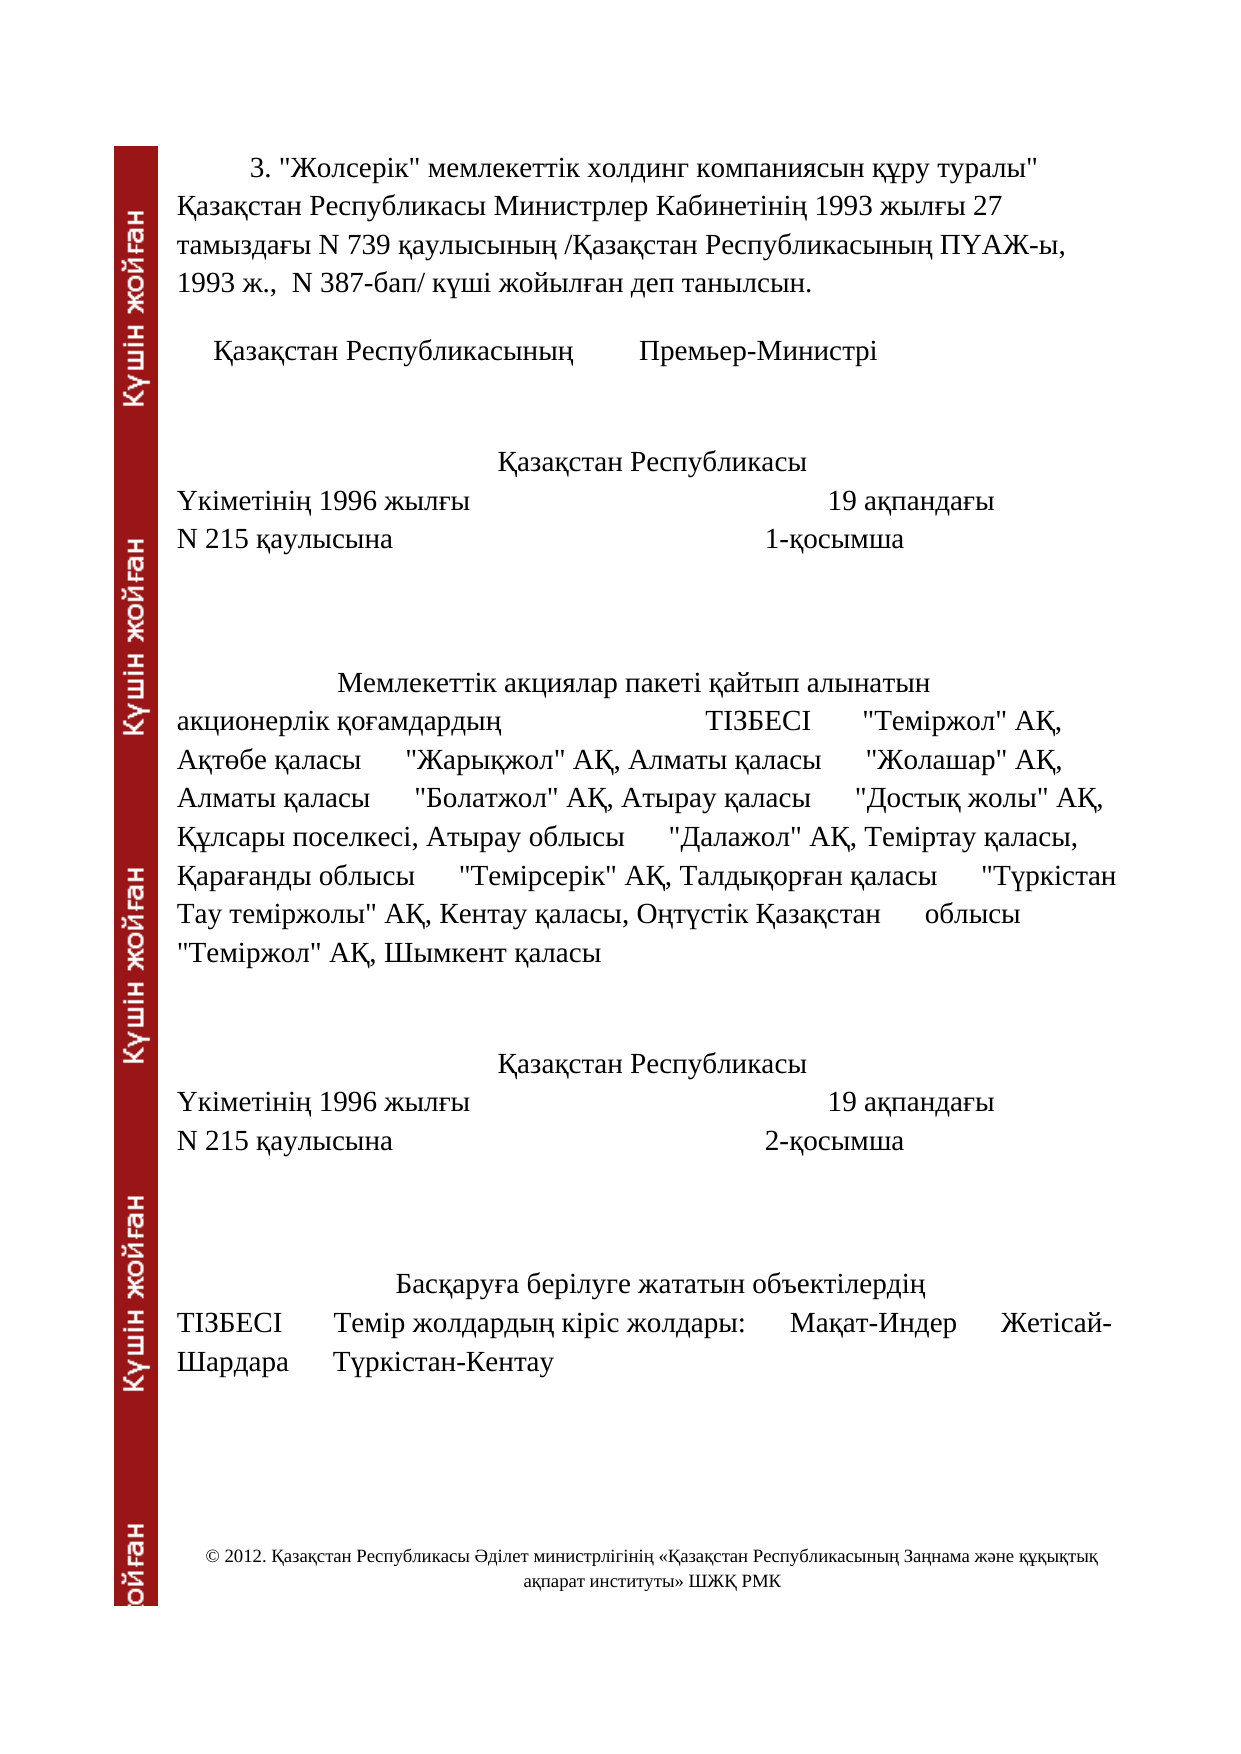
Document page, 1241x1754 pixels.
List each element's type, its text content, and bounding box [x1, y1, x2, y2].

picture [114, 1300, 158, 1305]
picture [114, 1377, 158, 1545]
text Қазақстан Республикасы Үкiметiнiң 1996 жылғы 19 ақпандағы N 215 қаулысына 2-қосымша [112, 1046, 1128, 1187]
picture [114, 146, 158, 150]
picture [114, 367, 158, 444]
picture [114, 1592, 158, 1606]
text Басқаруға берiлуге жататын объектiлердiң [112, 1191, 1128, 1300]
text ТIЗБЕСI Темiр жолдардың кiрiс жолдары: Мақат-Индер Жетiсай-Шардара Түркiстан-Кентау [112, 1305, 1128, 1377]
text Мемлекеттiк акциялар пакетi қайтып алынатын [112, 589, 1128, 698]
picture [114, 585, 158, 589]
text Қазақстан Республикасының Премьер-Министрi [112, 333, 1128, 367]
picture [114, 968, 158, 1046]
text акционерлiк қоғамдардың ТIЗБЕСI "Темiржол" АҚ, Ақтөбе қаласы "Жарықжол" АҚ, Алматы қаласы "Жолашар" АҚ, Алматы қаласы "Болатжол" АҚ, Атырау қаласы "Достық жолы" АҚ, Құлсары поселкесi, Атырау облысы "Далажол" АҚ, Темiртау қаласы, Қарағанды облысы "Темiрсерiк" АҚ, Талдықорған қаласы "Түркiстан Тау темiржолы" АҚ, Кентау қаласы, Оңтүстiк Қазақстан облысы "Темiржол" АҚ, Шымкент қаласы [112, 703, 1128, 968]
picture [114, 329, 158, 333]
text Қазақстан Республикасы Үкiметiнiң 1996 жылғы 19 ақпандағы N 215 қаулысына 1-қосымша [112, 444, 1128, 585]
picture [114, 1187, 158, 1191]
text © 2012. Қазақстан Республикасы Әділет министрлігінің «Қазақстан Республикасының Заңнама және құқықтық ақпарат институты» ШЖҚ РМК [112, 1545, 1128, 1592]
picture [114, 698, 158, 703]
